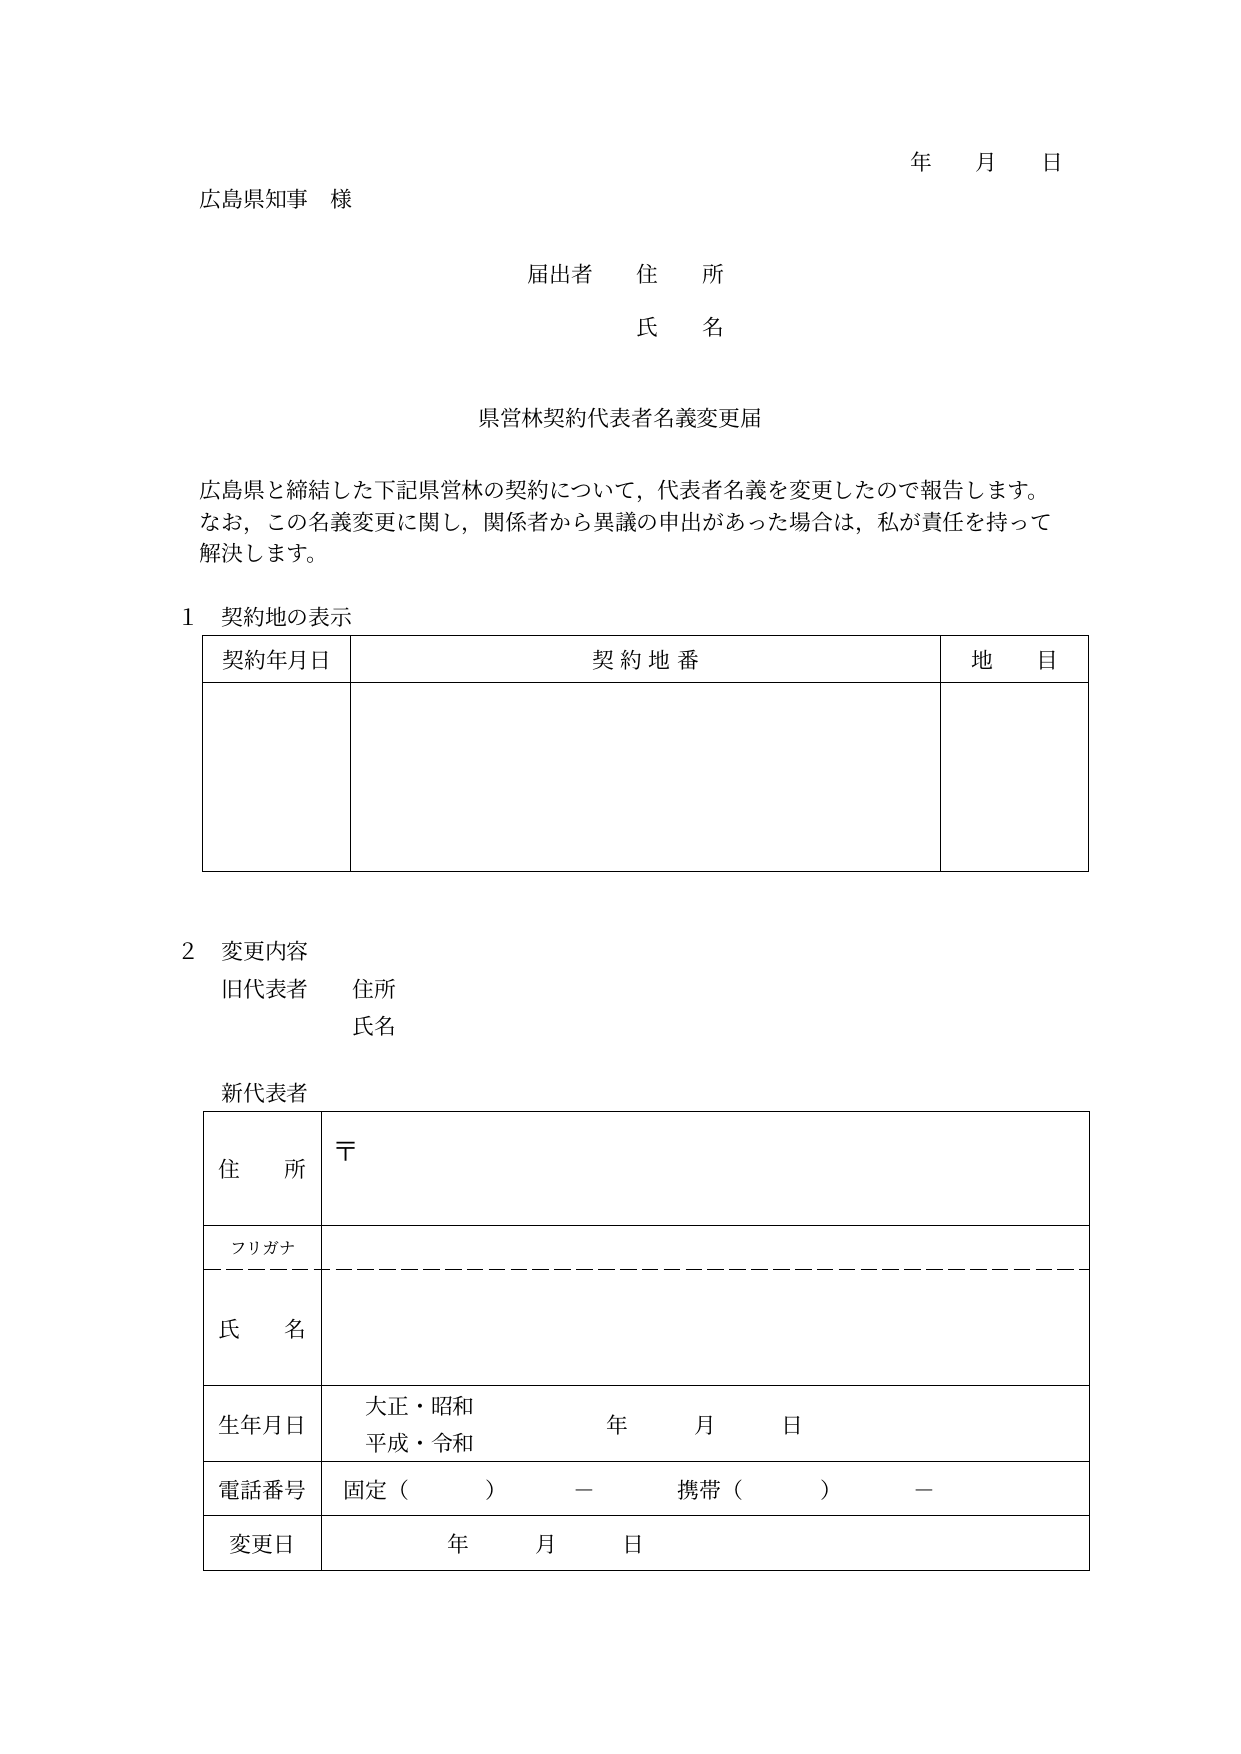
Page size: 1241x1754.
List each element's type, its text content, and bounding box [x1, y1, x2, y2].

text 広島県知事 様 [177, 179, 1063, 217]
table_cell 氏 名 [204, 1269, 321, 1385]
table_cell [941, 683, 1088, 871]
text 氏名 [177, 1006, 1063, 1044]
table_cell 変更日 [204, 1516, 321, 1569]
table_header 契約年月日 [203, 636, 350, 682]
table_cell [351, 683, 940, 871]
table_cell 年 月 日 [322, 1516, 1089, 1569]
text 旧代表者 住所 [177, 969, 1063, 1006]
table_header 地 目 [941, 636, 1088, 682]
table_cell 年 月 日 [531, 1386, 1089, 1461]
text 新代表者 [177, 1073, 1063, 1111]
table_cell 固定（ ） － 携帯（ ） － [322, 1462, 1089, 1515]
table_cell [322, 1226, 1089, 1269]
text ２ 変更内容 [177, 931, 1063, 969]
table_cell 電話番号 [204, 1462, 321, 1515]
table_cell 大正・昭和 平成・令和 [322, 1386, 531, 1461]
table_header 住 所 [204, 1112, 321, 1224]
table_header 契約地番 [351, 636, 940, 682]
text なお，この名義変更に関し，関係者から異議の申出があった場合は，私が責任を持って [177, 505, 1063, 536]
table_header 〒 [322, 1112, 1089, 1224]
table_cell フリガナ [204, 1226, 321, 1269]
table_cell 生年月日 [204, 1386, 321, 1461]
text 広島県と締結した下記県営林の契約について，代表者名義を変更したので報告します。 [177, 473, 1063, 505]
text 県営林契約代表者名義変更届 [177, 398, 1063, 436]
text １ 契約地の表示 [177, 597, 1063, 635]
text 届出者 住 所 [177, 254, 1063, 292]
text 年 月 日 [177, 142, 1063, 179]
table_cell [322, 1269, 1089, 1385]
table_cell [203, 683, 350, 871]
text 氏 名 [177, 307, 1063, 345]
text 解決します。 [177, 536, 1063, 568]
